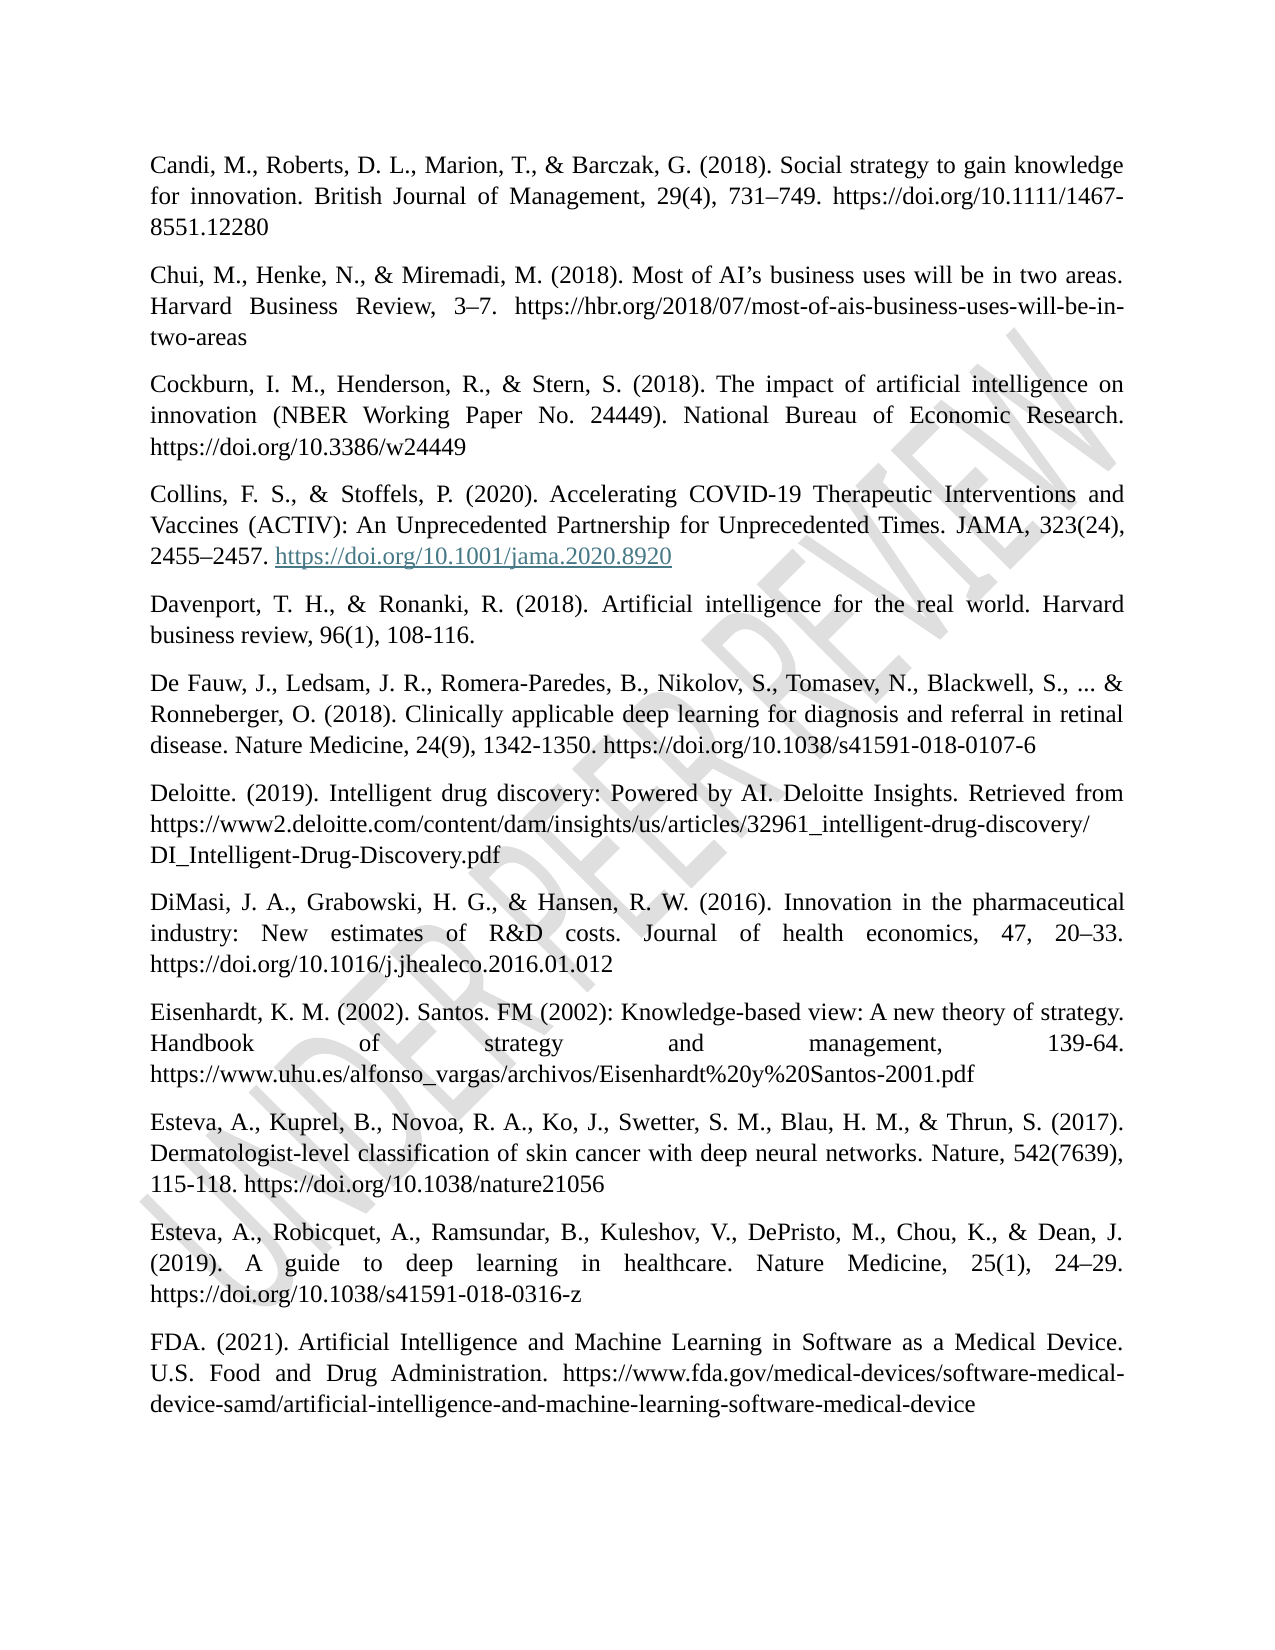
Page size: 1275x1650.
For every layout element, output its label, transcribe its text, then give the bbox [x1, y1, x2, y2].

text Davenport, T. H., & Ronanki, R. (2018). Artificial intelligence for the real world. Harvard business review, 96(1), 108-116. [150, 589, 1125, 649]
text FDA. (2021). Artificial Intelligence and Machine Learning in Software as a Medical Device. U.S. Food and Drug Administration. https://www.fda.gov/medical-devices/software-medical-device-samd/artificial-intelligence-and-machine-learning-software-medical-device [150, 1327, 1125, 1417]
text Chui, M., Henke, N., & Miremadi, M. (2018). Most of AI’s business uses will be in two areas. Harvard Business Review, 3–7. https://hbr.org/2018/07/most-of-ais-business-uses-will-be-in-two-areas [150, 260, 1125, 351]
text Eisenhardt, K. M. (2002). Santos. FM (2002): Knowledge-based view: A new theory of strategy. Handbook of strategy and management, 139-64. https://www.uhu.es/alfonso_vargas/archivos/Eisenhardt%20y%20Santos-2001.pdf [150, 997, 1125, 1088]
text Candi, M., Roberts, D. L., Marion, T., & Barczak, G. (2018). Social strategy to gain knowledge for innovation. British Journal of Management, 29(4), 731–749. https://doi.org/10.1111/1467-8551.12280 [150, 150, 1125, 241]
text De Fauw, J., Ledsam, J. R., Romera-Paredes, B., Nikolov, S., Tomasev, N., Blackwell, S., ... & Ronneberger, O. (2018). Clinically applicable deep learning for diagnosis and referral in retinal disease. Nature Medicine, 24(9), 1342-1350. https://doi.org/10.1038/s41591-018-0107-6 [150, 668, 1125, 759]
text DiMasi, J. A., Grabowski, H. G., & Hansen, R. W. (2016). Innovation in the pharmaceutical industry: New estimates of R&D costs. Journal of health economics, 47, 20–33. https://doi.org/10.1016/j.jhealeco.2016.01.012 [150, 887, 1125, 978]
text Esteva, A., Kuprel, B., Novoa, R. A., Ko, J., Swetter, S. M., Blau, H. M., & Thrun, S. (2017). Dermatologist-level classification of skin cancer with deep neural networks. Nature, 542(7639), 115-118. https://doi.org/10.1038/nature21056 [150, 1107, 1125, 1198]
text Esteva, A., Robicquet, A., Ramsundar, B., Kuleshov, V., DePristo, M., Chou, K., & Dean, J. (2019). A guide to deep learning in healthcare. Nature Medicine, 25(1), 24–29. https://doi.org/10.1038/s41591-018-0316-z [150, 1217, 1125, 1308]
text Collins, F. S., & Stoffels, P. (2020). Accelerating COVID-19 Therapeutic Interventions and Vaccines (ACTIV): An Unprecedented Partnership for Unprecedented Times. JAMA, 323(24), 2455–2457. https://doi.org/10.1001/jama.2020.8920 [150, 479, 1125, 570]
text Cockburn, I. M., Henderson, R., & Stern, S. (2018). The impact of artificial intelligence on innovation (NBER Working Paper No. 24449). National Bureau of Economic Research. https://doi.org/10.3386/w24449 [150, 369, 1125, 460]
text Deloitte. (2019). Intelligent drug discovery: Powered by AI. Deloitte Insights. Retrieved from https://www2.deloitte.com/content/dam/insights/us/articles/32961_intelligent-drug-discovery/DI_Intelligent-Drug-Discovery.pdf [150, 778, 1125, 868]
